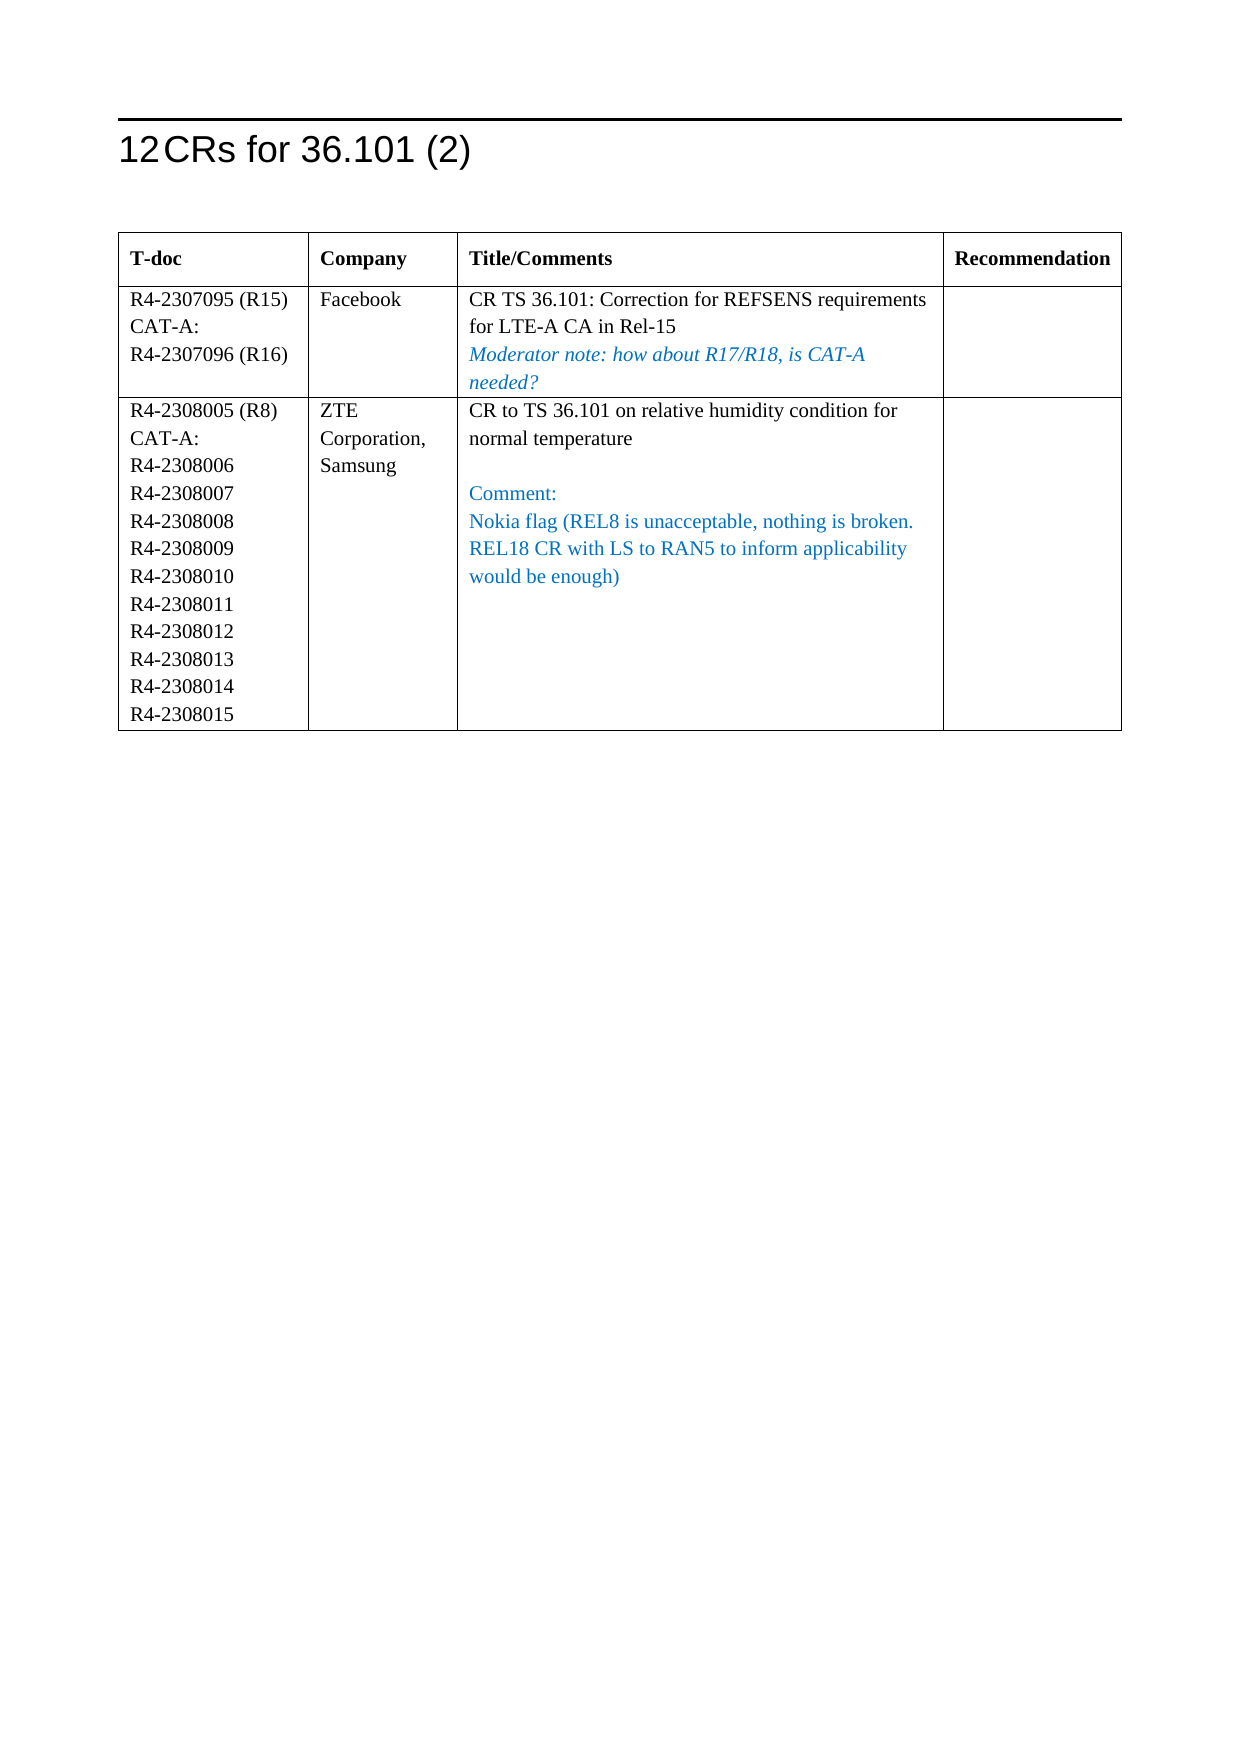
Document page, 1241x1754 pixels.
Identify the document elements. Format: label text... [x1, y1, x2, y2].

table_header Company [309, 233, 457, 286]
table_header T-doc [119, 233, 308, 286]
table_header Recommendation [944, 233, 1121, 286]
table_cell ZTE Corporation, Samsung [309, 398, 457, 729]
table_cell Facebook [309, 287, 457, 397]
table_cell R4-2308005 (R8) CAT-A: R4-2308006 R4-2308007 R4-2308008 R4-2308009 R4-2308010 R4-2308011 R4-2308012 R4-2308013 R4-2308014 R4-2308015 [119, 398, 308, 729]
table_cell [944, 287, 1121, 397]
table_cell R4-2307095 (R15) CAT-A: R4-2307096 (R16) [119, 287, 308, 397]
subtitle CRs for 36.101 (2) [118, 121, 1122, 171]
table_cell CR to TS 36.101 on relative humidity condition for normal temperature Comment: Nokia flag (REL8 is unacceptable, nothing is broken. REL18 CR with LS to RAN5 to inform applicability would be enough) [458, 398, 943, 729]
table_cell [944, 398, 1121, 729]
table_cell CR TS 36.101: Correction for REFSENS requirements for LTE-A CA in Rel-15 Moderator note: how about R17/R18, is CAT-A needed? [458, 287, 943, 397]
table_header Title/Comments [458, 233, 943, 286]
